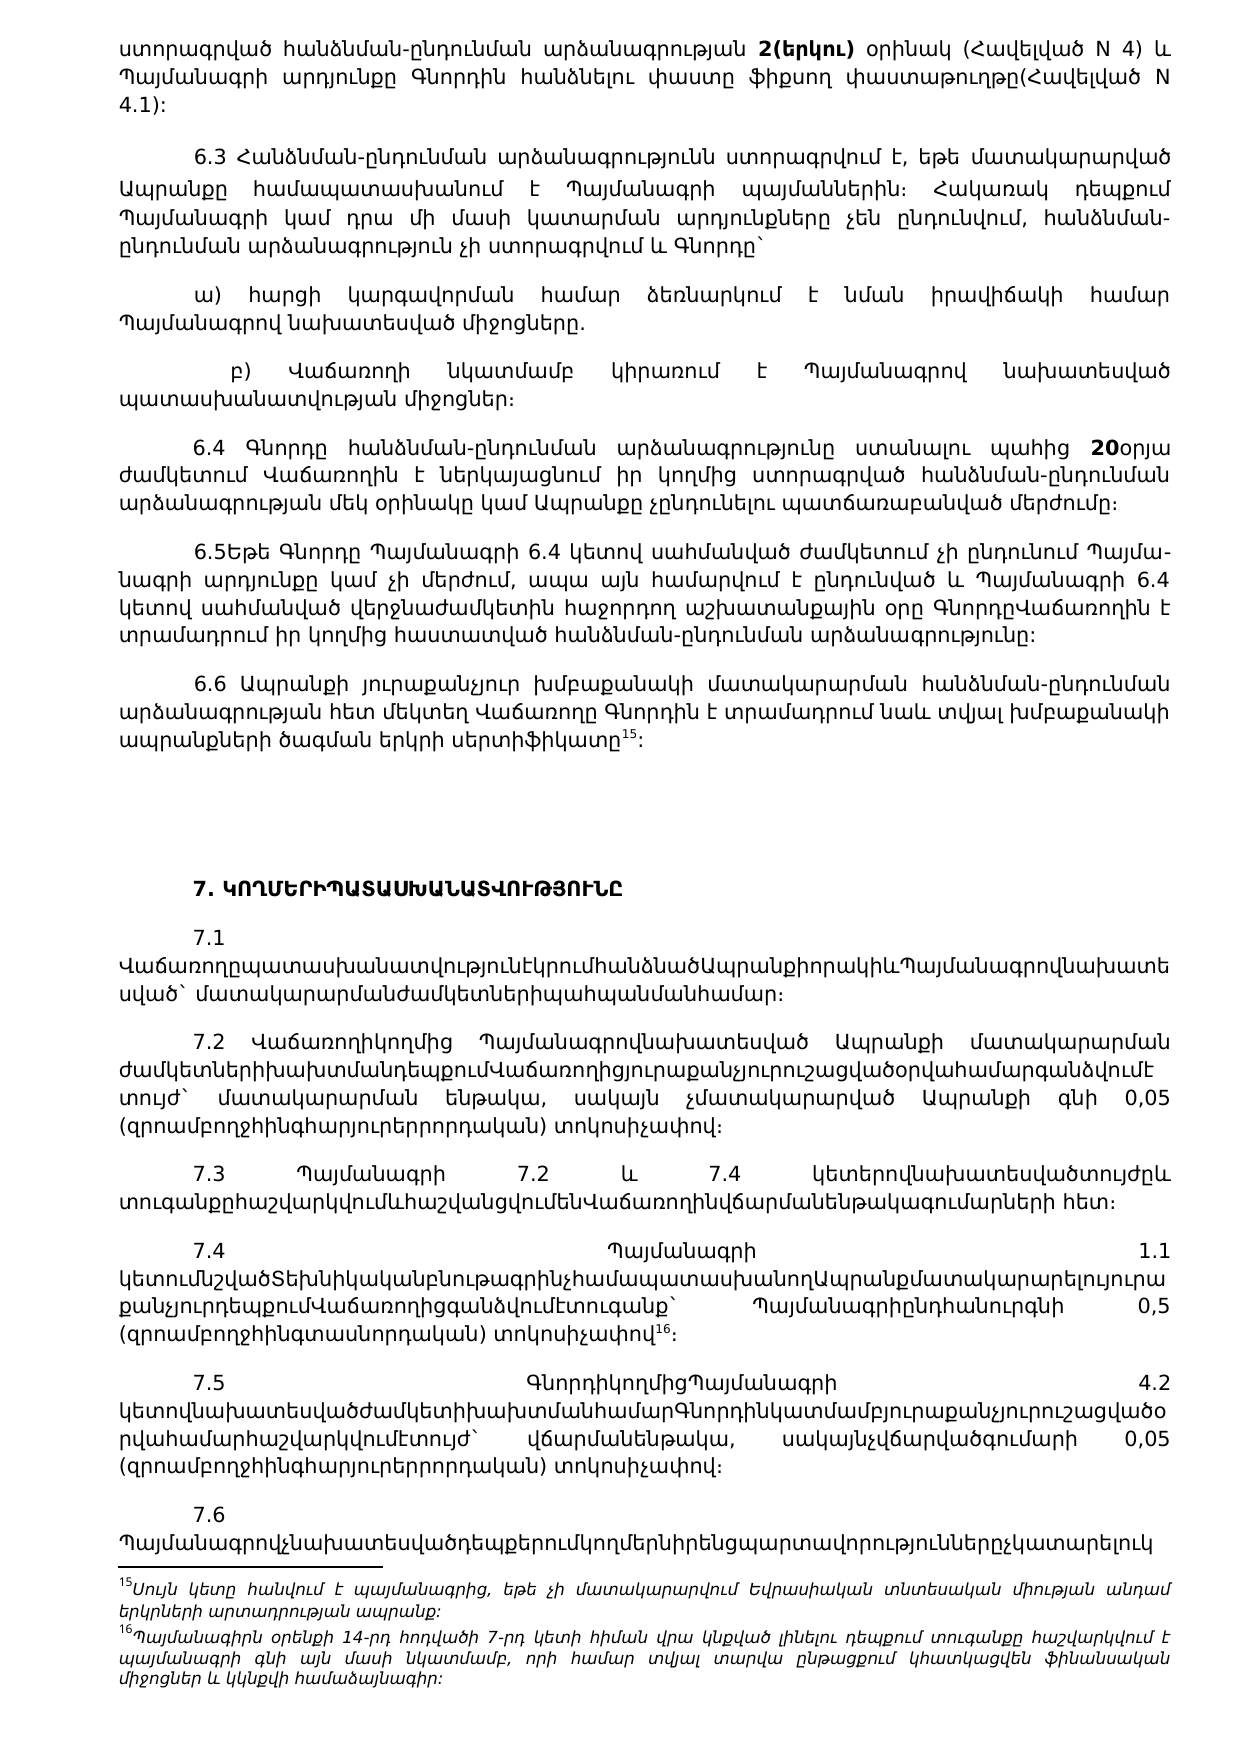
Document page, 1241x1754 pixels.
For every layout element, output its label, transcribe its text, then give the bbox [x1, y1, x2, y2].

text բ) Վաճառողի նկատմամբ կիրառում է Պայմանագրով նախատեսված պատասխանատվության միջոցներ։ [118, 359, 1171, 411]
text 7.4 Պայմանագրի 1.1 կետումնշվածՏեխնիկականբնութագրինչհամապատասխանողԱպրանքմատակարարելույուրաքանչյուրդեպքումՎաճառողիցգանձվումէտուգանք` Պայմանագրիընդհանուրգնի 0,5 (զրոամբողջհինգտասնորդական) տոկոսիչափով։ [118, 1239, 1171, 1347]
text 6.3 Հանձնման-ընդունման արձանագրությունն ստորագրվում է, եթե մատակարարված Ապրանքը համապատասխանում է Պայմանագրի պայմաններին։ Հակառակ դեպքում Պայմանագրի կամ դրա մի մասի կատարման արդյունքները չեն ընդունվում, հանձնման-ընդունման արձանագրություն չի ստորագրվում և Գնորդը` [118, 142, 1171, 258]
text 6.4 Գնորդը հանձնման-ընդունման արձանագրությունը ստանալու պահից 20օրյա ժամկետում Վաճառողին է ներկայացնում իր կողմից ստորագրված հանձնման-ընդունման արձանագրության մեկ օրինակը կամ Ապրանքը չընդունելու պատճառաբանված մերժումը։ [118, 436, 1171, 516]
text 6.5Եթե Գնորդը Պայմանագրի 6.4 կետով սահմանված ժամկետում չի ընդունում Պայմանագրի արդյունքը կամ չի մերժում, ապա այն համարվում է ընդունված և Պայմանագրի 6.4 կետով սահմանված վերջնաժամկետին հաջորդող աշխատանքային օրը ԳնորդըՎաճառողին է տրամադրում իր կողմից հաստատված հանձնման-ընդունման արձանագրությունը: [118, 540, 1171, 648]
text 6.6 Ապրանքի յուրաքանչյուր խմբաքանակի մատակարարման հանձնման-ընդունման արձանագրության հետ մեկտեղ Վաճառողը Գնորդին է տրամադրում նաև տվյալ խմբաքանակի ապրանքների ծագման երկրի սերտիֆիկատը: [118, 672, 1171, 752]
text 7.2 Վաճառողիկողմից Պայմանագրովնախատեսված Ապրանքի մատակարարման ժամկետներիխախտմանդեպքումՎաճառողիցյուրաքանչյուրուշացվածօրվահամարգանձվումէտույժ` մատակարարման ենթակա, սակայն չմատակարարված Ապրանքի գնի 0,05 (զրոամբողջհինգհարյուրերրորդական) տոկոսիչափով։ [118, 1030, 1171, 1138]
text 7.1 ՎաճառողըպատասխանատվությունէկրումհանձնածԱպրանքիորակիևՊայմանագրովնախատեսված` մատակարարմանժամկետներիպահպանմանհամար։ [118, 926, 1171, 1006]
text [118, 1503, 1171, 1555]
text 7.3 Պայմանագրի 7.2 և 7.4 կետերովնախատեսվածտույժըև տուգանքըհաշվարկվումևհաշվանցվումենՎաճառողինվճարմանենթակագումարների հետ։ [118, 1162, 1171, 1214]
text 7. ԿՈՂՄԵՐԻՊԱՏԱՍԽԱՆԱՏՎՈՒԹՅՈՒՆԸ [118, 877, 1171, 902]
text 7.5 ԳնորդիկողմիցՊայմանագրի 4.2 կետովնախատեսվածժամկետիխախտմանհամարԳնորդինկատմամբյուրաքանչյուրուշացվածօրվահամարհաշվարկվումէտույժ` վճարմանենթակա, սակայնչվճարվածգումարի 0,05 (զրոամբողջհինգհարյուրերրորդական) տոկոսիչափով։ [118, 1371, 1171, 1479]
text ա) հարցի կարգավորման համար ձեռնարկում է նման իրավիճակի համար Պայմանագրով նախատեսված միջոցները. [118, 283, 1171, 335]
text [118, 37, 1171, 117]
